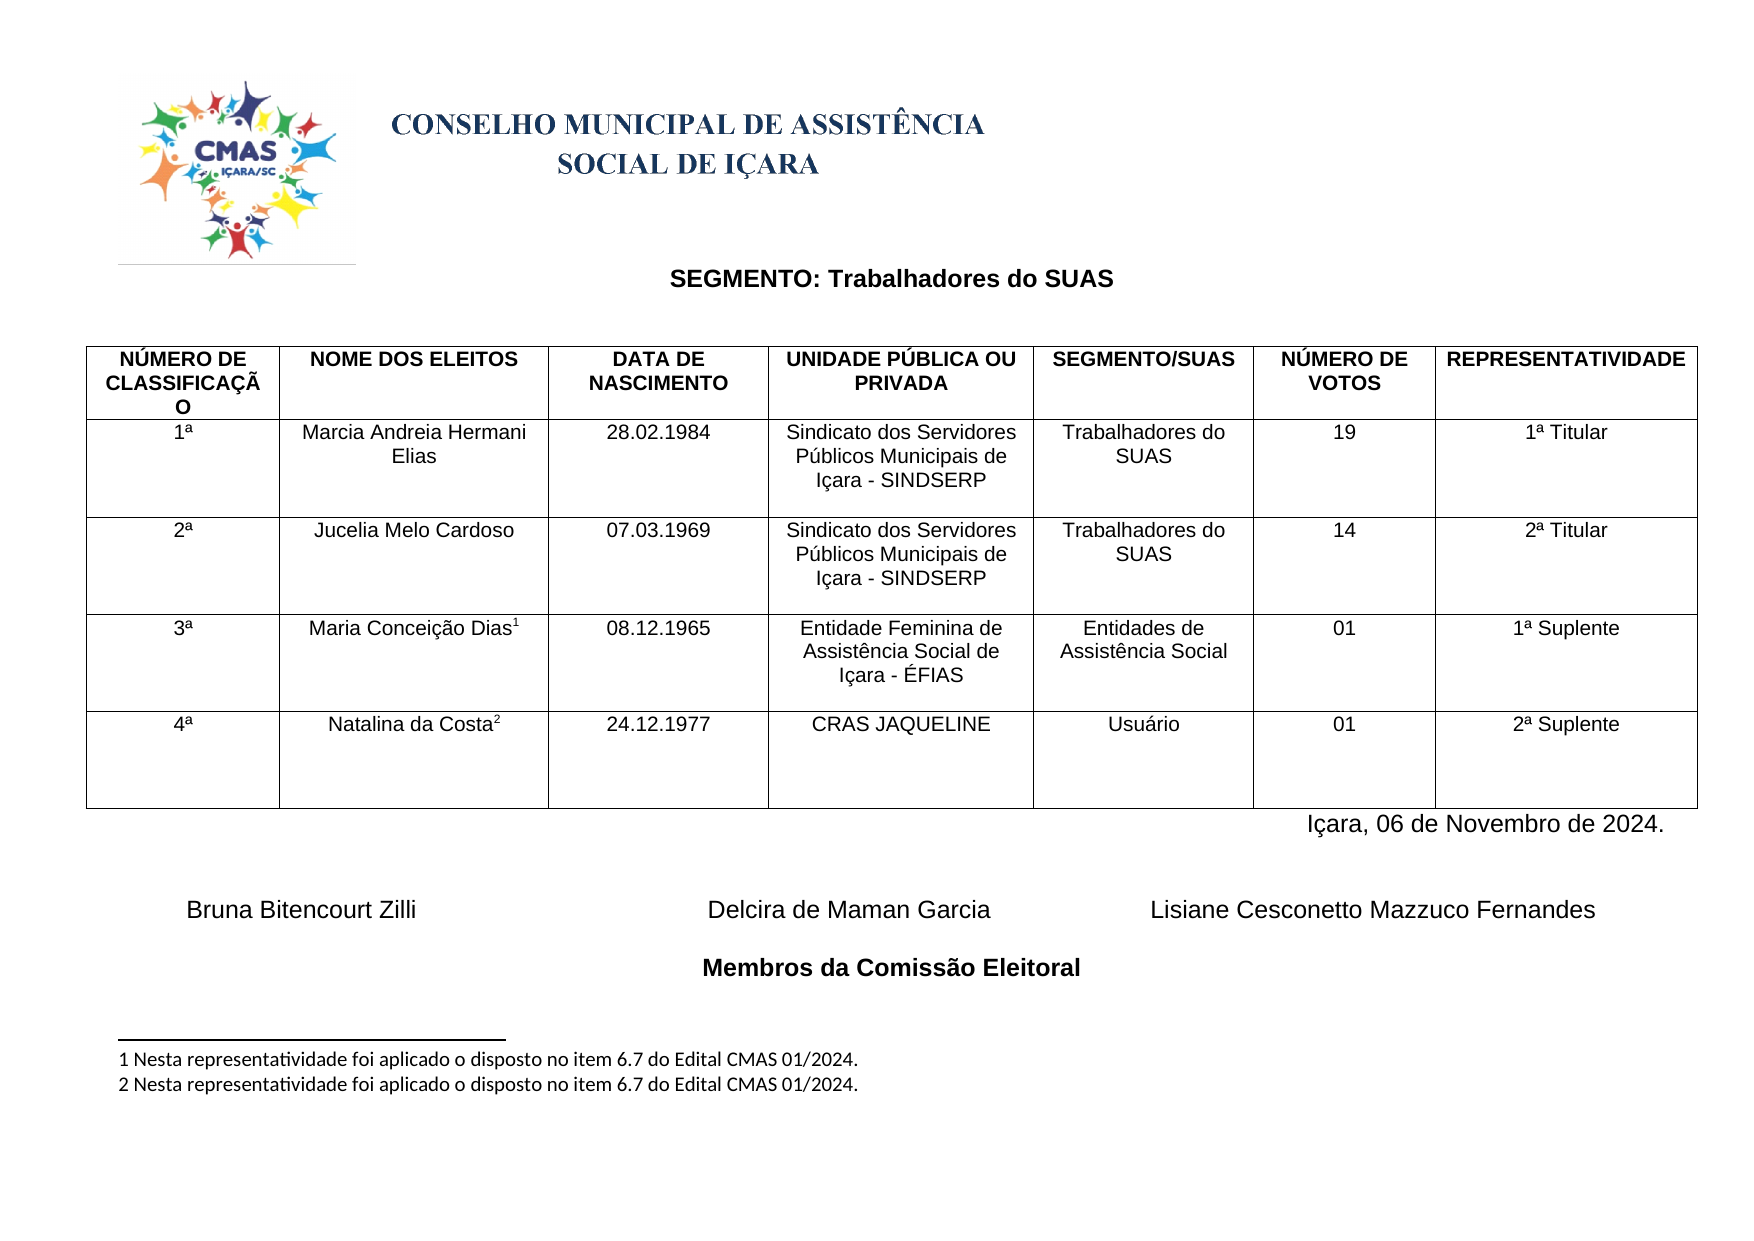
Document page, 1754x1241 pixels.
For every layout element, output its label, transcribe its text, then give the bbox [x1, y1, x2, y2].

table_header REPRESENTATIVIDADE [1436, 347, 1697, 419]
table_cell 28.02.1984 [549, 420, 768, 517]
table_cell Usuário [1034, 712, 1253, 808]
table_header NÚMERO DE VOTOS [1254, 347, 1435, 419]
table_cell 08.12.1965 [549, 615, 768, 711]
text Bruna Bitencourt Zilli Delcira de Maman Garcia Lisiane Cesconetto Mazzuco Fernandes [118, 895, 1665, 924]
text Membros da Comissão Eleitoral [118, 953, 1665, 982]
table_cell Marcia Andreia Hermani Elias [280, 420, 548, 517]
table_cell 24.12.1977 [549, 712, 768, 808]
table_header NOME DOS ELEITOS [280, 347, 548, 419]
table_cell Sindicato dos Servidores Públicos Municipais de Içara - SINDSERP [769, 420, 1033, 517]
table_cell 01 [1254, 615, 1435, 711]
table_cell Maria Conceição Dias [280, 615, 548, 711]
table_cell 1ª Suplente [1436, 615, 1697, 711]
table_cell Entidade Feminina de Assistência Social de Içara - ÉFIAS [769, 615, 1033, 711]
table_cell Trabalhadores do SUAS [1034, 518, 1253, 614]
table_cell 07.03.1969 [549, 518, 768, 614]
table_header UNIDADE PÚBLICA OU PRIVADA [769, 347, 1033, 419]
text SEGMENTO: Trabalhadores do SUAS [118, 264, 1665, 293]
table_cell Jucelia Melo Cardoso [280, 518, 548, 614]
table_header DATA DE NASCIMENTO [549, 347, 768, 419]
picture [118, 73, 1031, 265]
text Içara, 06 de Novembro de 2024. [118, 809, 1665, 838]
table_cell 1ª [87, 420, 279, 517]
table_header SEGMENTO/SUAS [1034, 347, 1253, 419]
table_cell 19 [1254, 420, 1435, 517]
table_cell Natalina da Costa [280, 712, 548, 808]
table_cell Entidades de Assistência Social [1034, 615, 1253, 711]
table_cell 1ª Titular [1436, 420, 1697, 517]
table_cell CRAS JAQUELINE [769, 712, 1033, 808]
table_header NÚMERO DE CLASSIFICAÇÃO [87, 347, 279, 419]
table_cell 2ª Suplente [1436, 712, 1697, 808]
table_cell Sindicato dos Servidores Públicos Municipais de Içara - SINDSERP [769, 518, 1033, 614]
table_cell 2ª Titular [1436, 518, 1697, 614]
table_cell 14 [1254, 518, 1435, 614]
table_cell 4ª [87, 712, 279, 808]
table_cell 3ª [87, 615, 279, 711]
table_cell Trabalhadores do SUAS [1034, 420, 1253, 517]
table_cell 2ª [87, 518, 279, 614]
table_cell 01 [1254, 712, 1435, 808]
